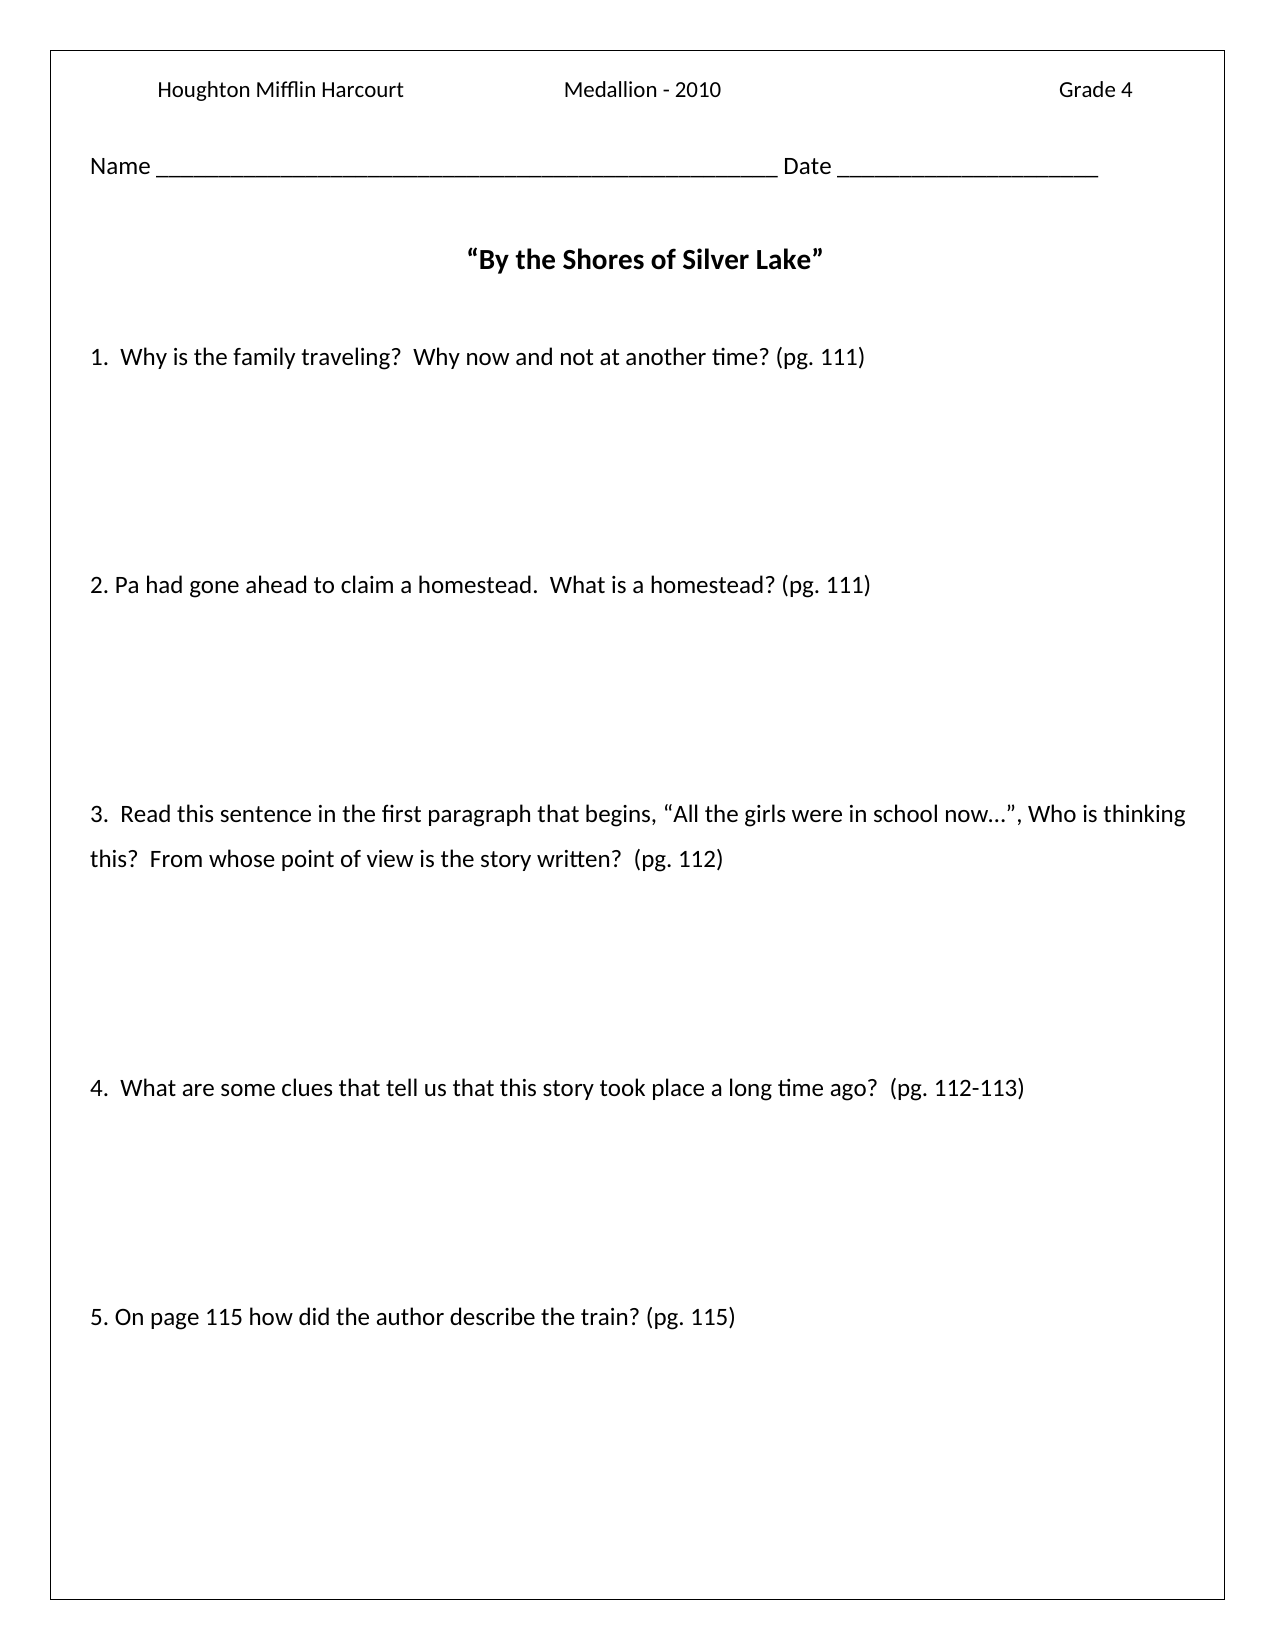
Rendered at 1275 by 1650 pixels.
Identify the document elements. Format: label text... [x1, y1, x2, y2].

text 4. What are some clues that tell us that this story took place a long time ago? (pg. 112-113) [90, 1072, 1200, 1103]
text “By the Shores of Silver Lake” [90, 241, 1200, 277]
text 3. Read this sentence in the first paragraph that begins, “All the girls were in school now…”, Who is thinking this? From whose point of view is the story written? (pg. 112) [90, 798, 1200, 874]
text 2. Pa had gone ahead to claim a homestead. What is a homestead? (pg. 111) [90, 569, 1200, 600]
text 5. On page 115 how did the author describe the train? (pg. 115) [90, 1301, 1200, 1331]
text 1. Why is the family traveling? Why now and not at another time? (pg. 111) [90, 341, 1200, 371]
text Name __________________________________________________ Date _____________________ [90, 150, 1200, 181]
